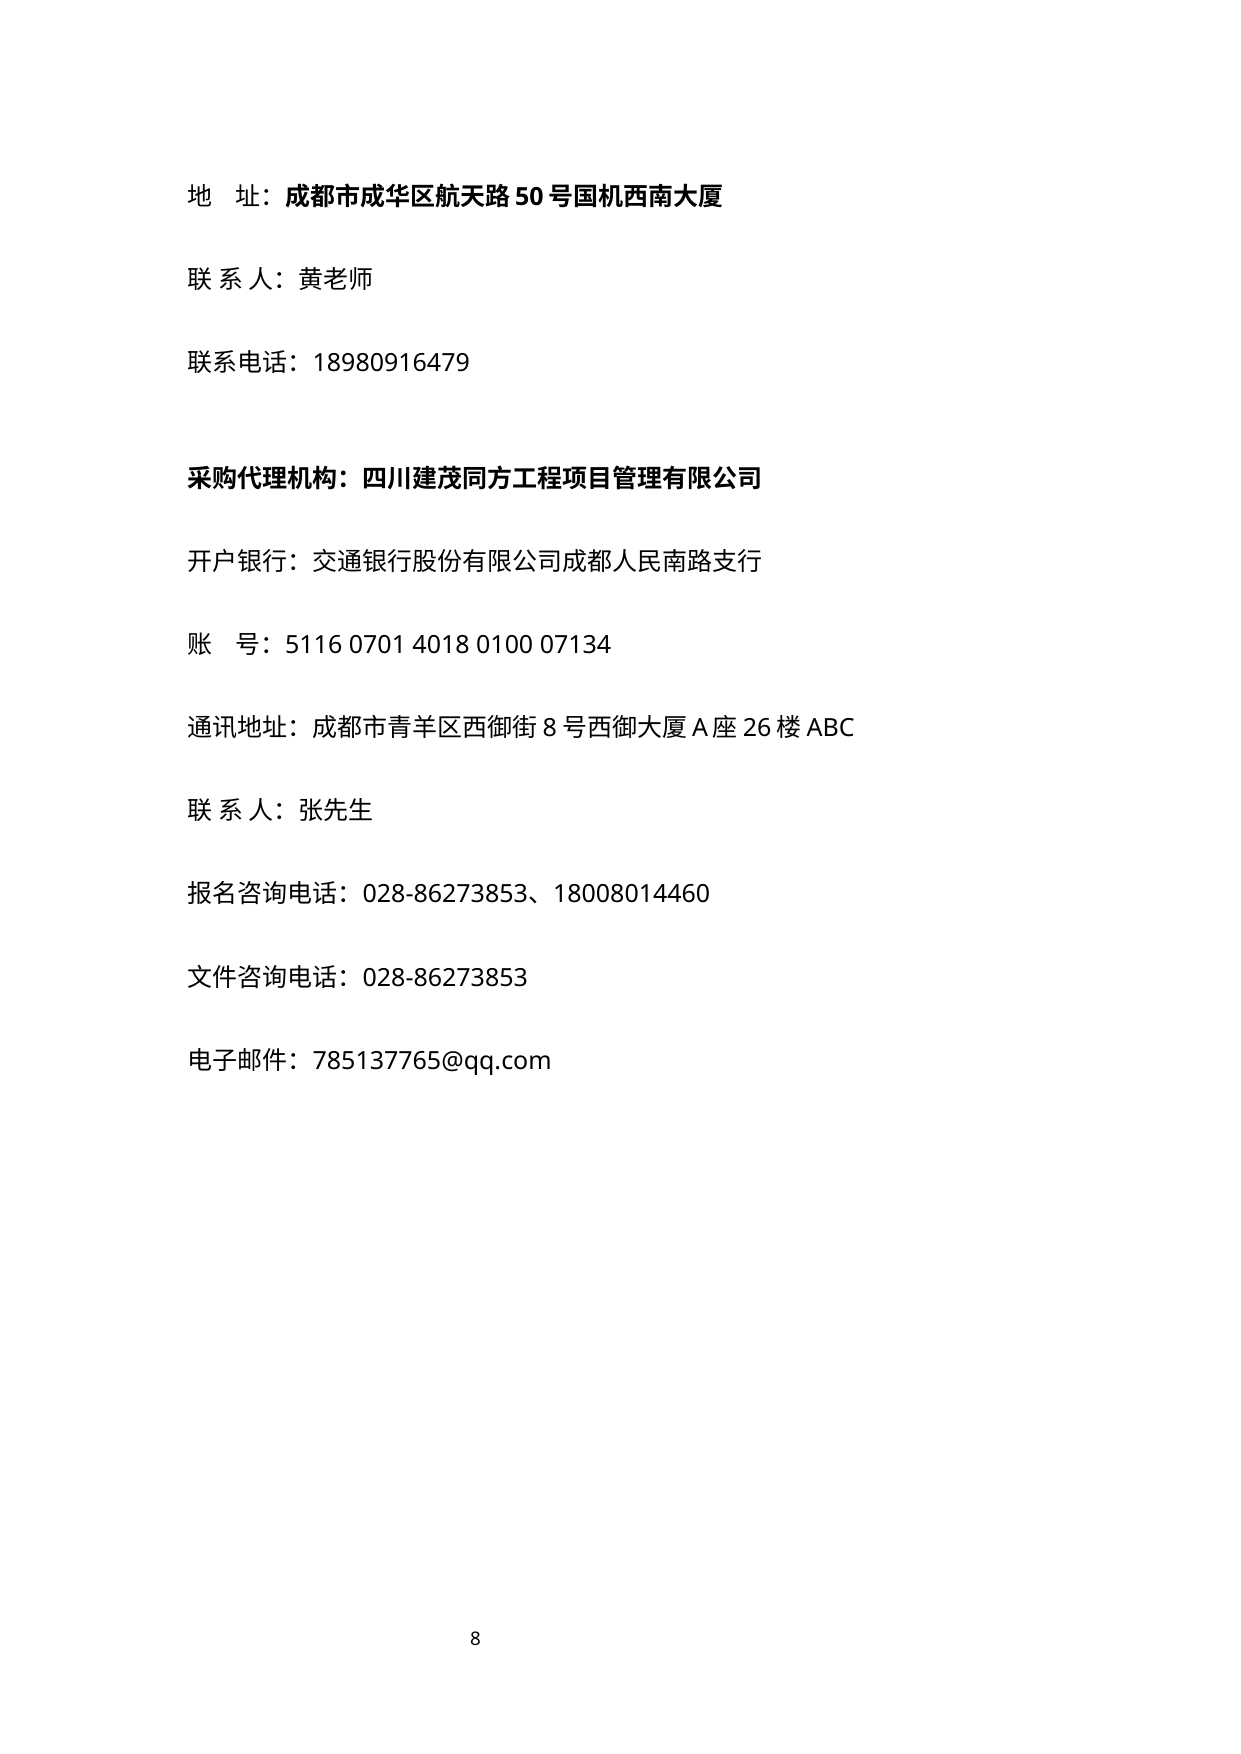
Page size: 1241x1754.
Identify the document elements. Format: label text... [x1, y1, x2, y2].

text 联 系 人：黄老师 [187, 245, 1053, 310]
text 电子邮件：785137765@qq.com [187, 1026, 1053, 1091]
text 账 号：5116 0701 4018 0100 07134 [187, 610, 1053, 675]
text 采购代理机构：四川建茂同方工程项目管理有限公司 [187, 444, 1053, 509]
text 报名咨询电话：028-86273853、18008014460 [187, 859, 1053, 924]
text 联 系 人：张先生 [187, 776, 1053, 841]
text 联系电话：18980916479 [187, 328, 1053, 393]
text 开户银行：交通银行股份有限公司成都人民南路支行 [187, 527, 1053, 592]
text 地 址：成都市成华区航天路50号国机西南大厦 [187, 162, 1053, 227]
text 通讯地址：成都市青羊区西御街8号西御大厦A座26楼ABC [187, 693, 1053, 758]
text 文件咨询电话：028-86273853 [187, 943, 1053, 1008]
